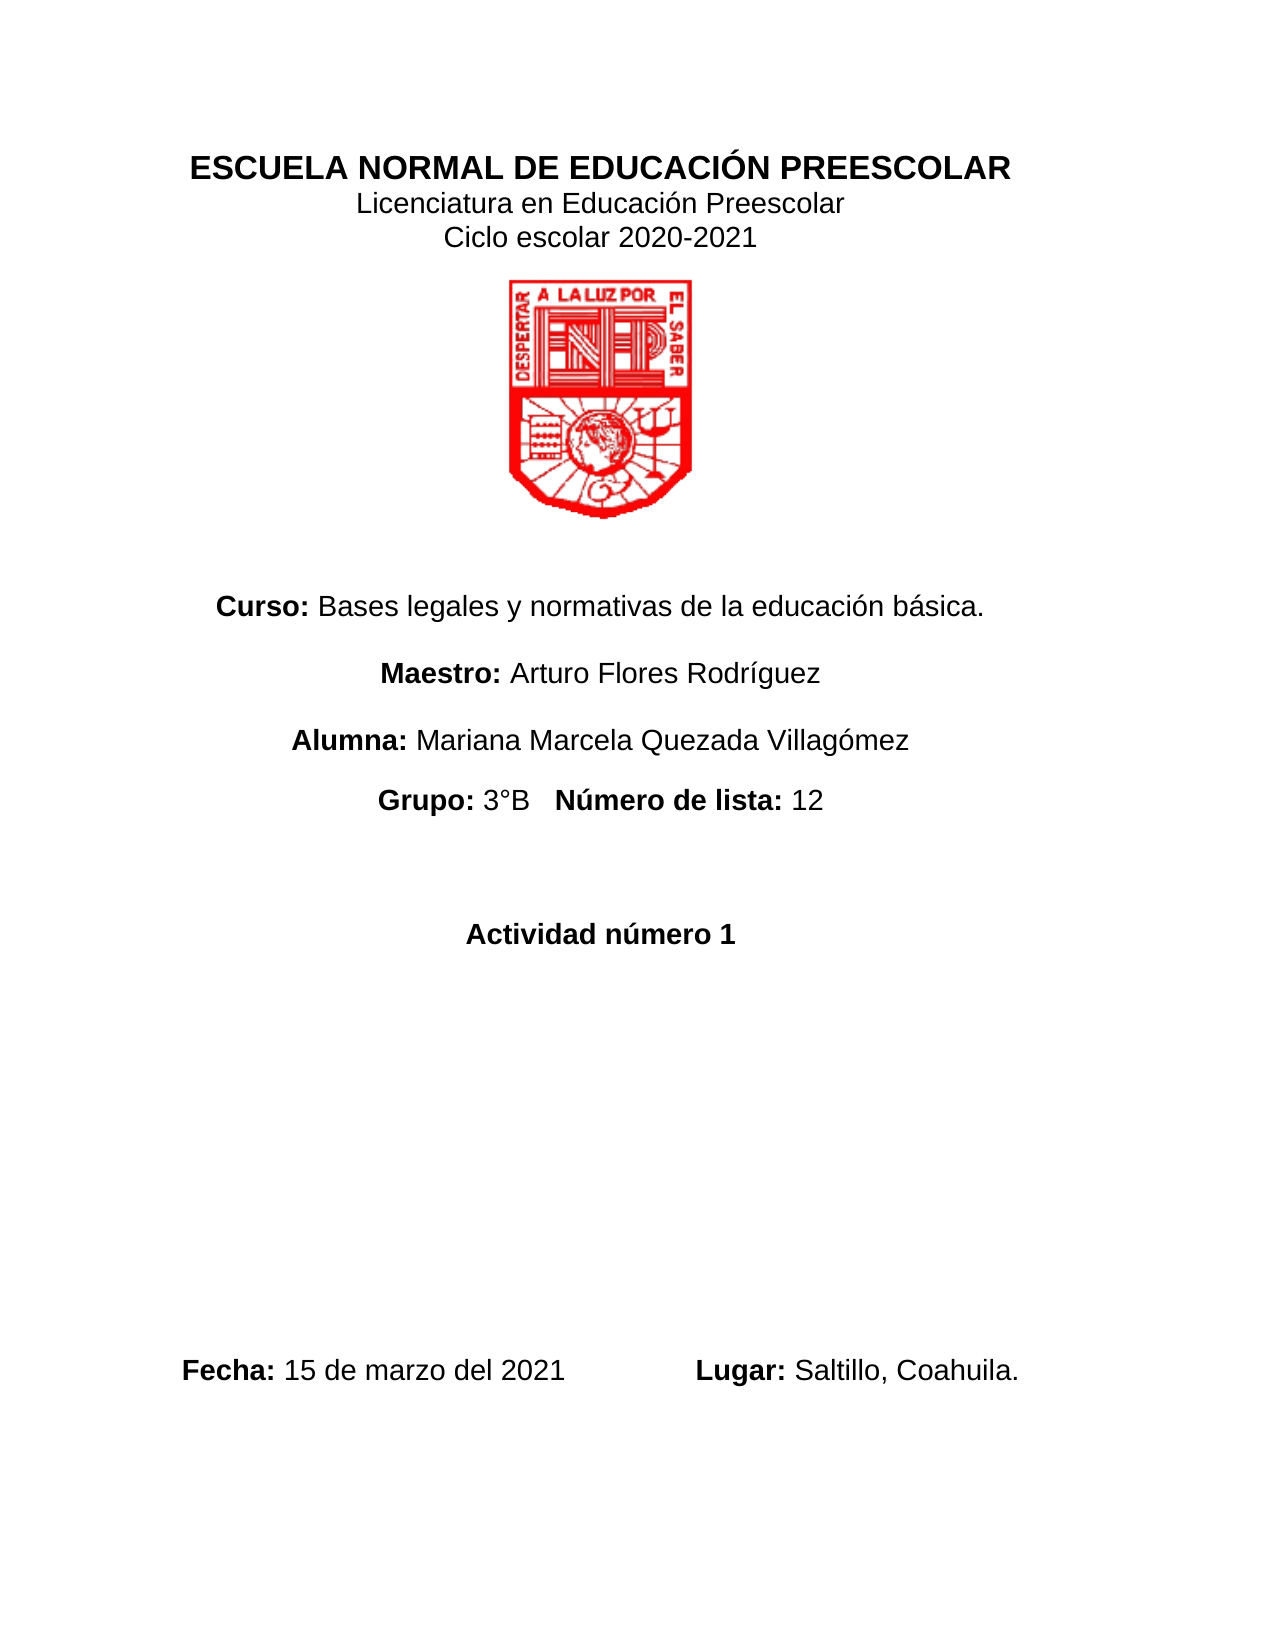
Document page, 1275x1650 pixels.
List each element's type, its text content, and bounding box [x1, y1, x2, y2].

text Actividad número 1 [103, 917, 1098, 950]
picture [493, 275, 707, 523]
text Licenciatura en Educación Preescolar [103, 186, 1098, 220]
text Maestro: Arturo Flores Rodríguez [103, 656, 1098, 689]
text Ciclo escolar 2020-2021 [103, 220, 1098, 253]
text Grupo: 3°B Número de lista: 12 [103, 783, 1098, 816]
text Alumna: Mariana Marcela Quezada Villagómez [103, 723, 1098, 756]
text ESCUELA NORMAL DE EDUCACIÓN PREESCOLAR [103, 148, 1098, 186]
text Fecha: 15 de marzo del 2021 Lugar: Saltillo, Coahuila. [103, 1353, 1098, 1386]
text Curso: Bases legales y normativas de la educación básica. [103, 589, 1098, 622]
